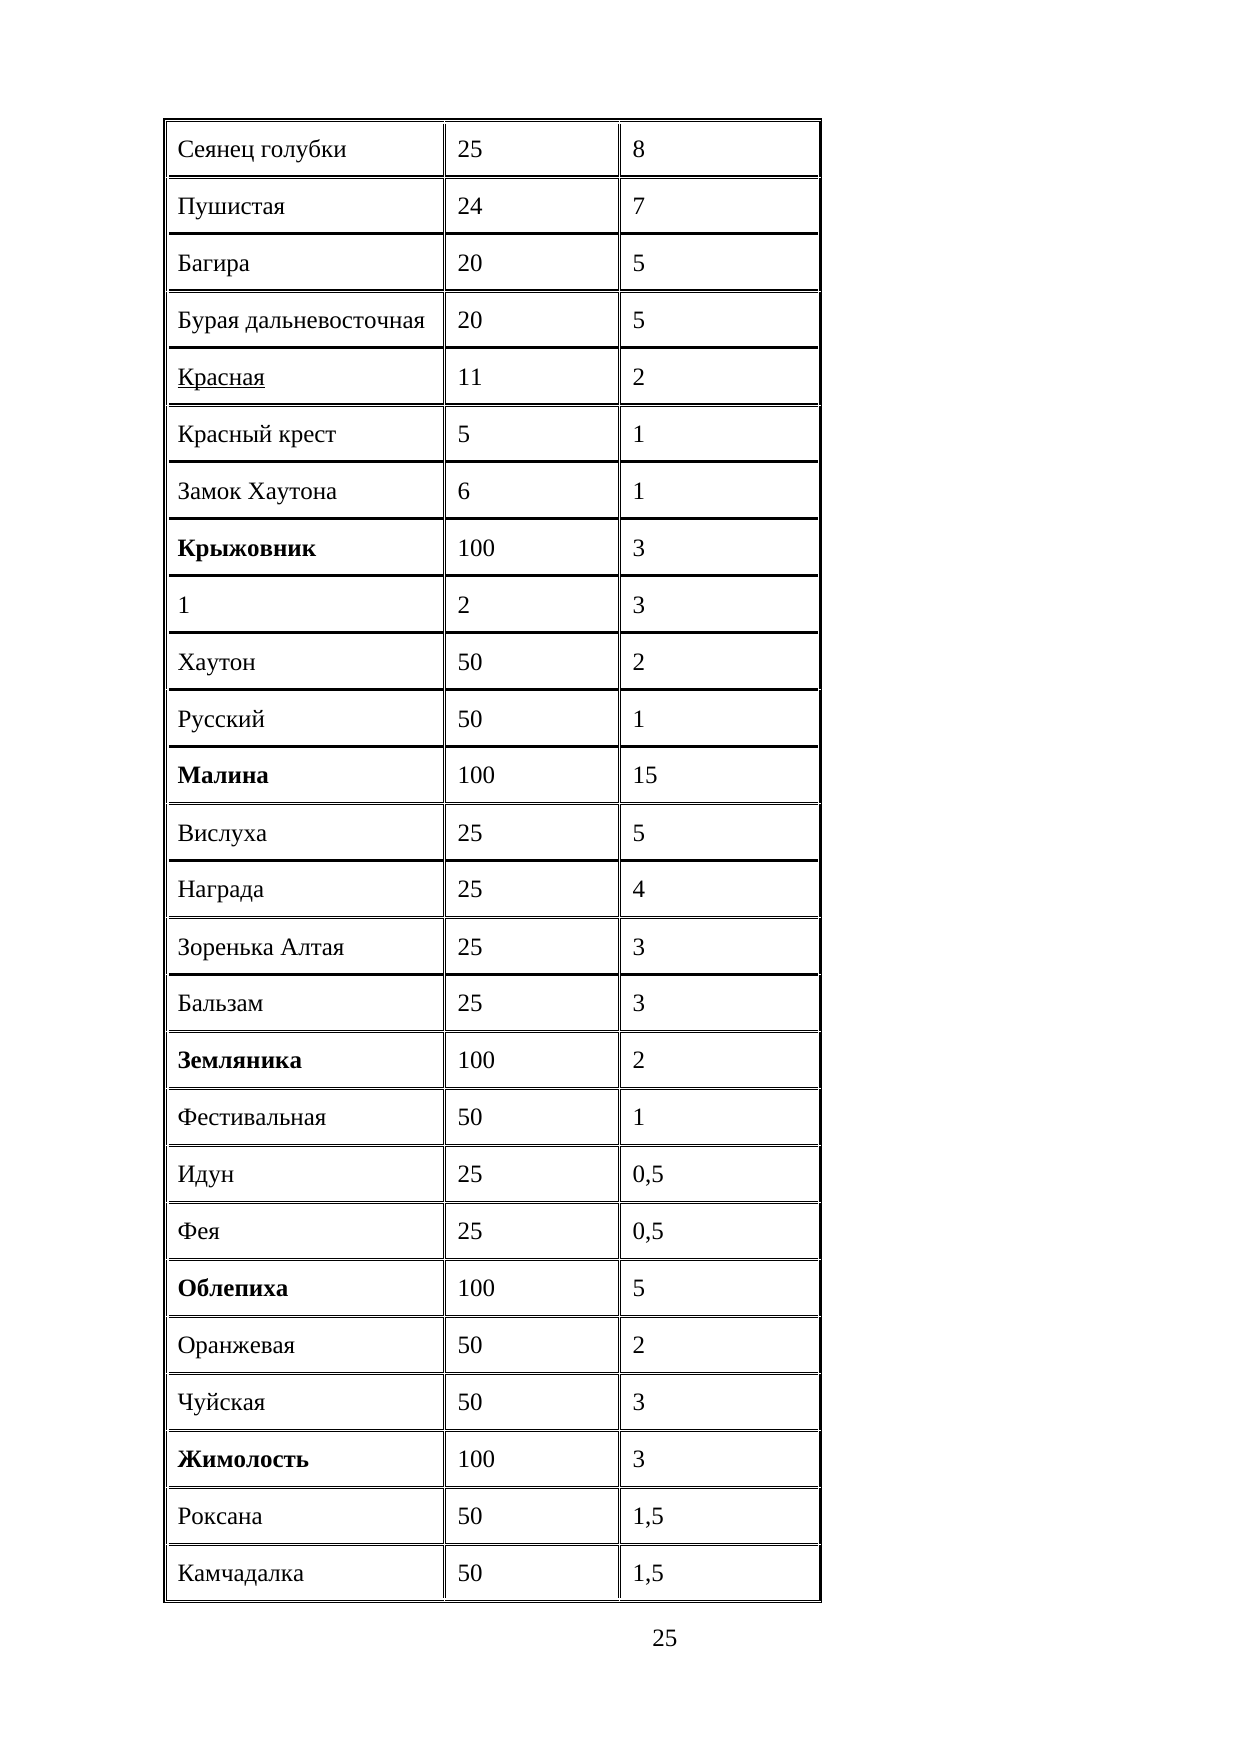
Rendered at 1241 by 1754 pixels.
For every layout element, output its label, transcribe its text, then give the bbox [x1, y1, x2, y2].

table_cell 50 [445, 1546, 620, 1599]
table_cell Красный крест [167, 403, 443, 460]
table_cell 3 [621, 517, 819, 574]
table_cell 50 [446, 1318, 618, 1372]
table_cell Земляника [165, 1030, 445, 1087]
table_cell 2 [620, 1315, 821, 1372]
table_cell Камчадалка [165, 1543, 445, 1599]
table_cell 3 [621, 574, 819, 631]
table_cell 2 [621, 346, 819, 403]
table_cell 1 [167, 574, 443, 631]
table_cell Роксана [165, 1486, 445, 1543]
table_cell Красная [167, 346, 443, 403]
table_cell 25 [446, 862, 618, 916]
table_cell 50 [446, 1090, 618, 1144]
table_cell 25 [445, 122, 620, 175]
table_cell 2 [620, 1030, 821, 1087]
table_cell 20 [446, 235, 618, 289]
table_cell 100 [446, 748, 618, 802]
table_cell Хаутон [167, 631, 443, 688]
table_cell 0,5 [620, 1201, 821, 1258]
table_cell 11 [446, 349, 618, 403]
table_cell 6 [446, 463, 618, 517]
table_cell 100 [446, 520, 618, 574]
table_cell 2 [446, 577, 618, 631]
table_cell Малина [167, 745, 443, 802]
table_cell 5 [620, 802, 821, 859]
table_cell 24 [446, 179, 618, 232]
table_cell 50 [446, 634, 618, 688]
table_cell 50 [446, 691, 618, 745]
table_cell 50 [446, 1489, 618, 1543]
table_cell Бальзам [165, 973, 443, 1030]
table_cell Пушистая [167, 175, 443, 232]
table_cell 25 [446, 1204, 618, 1258]
table_cell 7 [621, 175, 820, 232]
table_cell Крыжовник [167, 517, 443, 574]
table_cell 8 [620, 122, 819, 175]
table_cell Бурая дальневосточная [167, 289, 443, 346]
table_cell 15 [621, 745, 819, 802]
table_cell Сеянец голубки [167, 122, 445, 175]
table_cell 2 [621, 631, 819, 688]
table_cell Награда [167, 859, 443, 916]
table_cell 100 [446, 1432, 618, 1486]
table_cell 25 [446, 976, 618, 1030]
table_cell Оранжевая [165, 1315, 445, 1372]
table_cell Зоренька Алтая [165, 916, 445, 973]
table_cell 25 [446, 805, 618, 859]
table_cell Багира [167, 232, 443, 289]
table_cell 3 [620, 916, 821, 973]
table_cell Фестивальная [165, 1087, 445, 1144]
table_cell Чуйская [165, 1372, 445, 1429]
table_cell 1 [621, 688, 821, 745]
table_cell 25 [446, 919, 618, 973]
table_cell Жимолость [165, 1429, 445, 1486]
table_cell 0,5 [620, 1144, 821, 1201]
table_cell 4 [621, 859, 819, 916]
table_cell 20 [446, 293, 618, 346]
table_cell 1,5 [620, 1486, 821, 1543]
table_cell 5 [621, 232, 819, 289]
table_cell Идун [165, 1144, 445, 1201]
table_cell 100 [446, 1261, 618, 1315]
table_cell Фея [165, 1201, 445, 1258]
table_cell Русский [165, 688, 443, 745]
table_cell 3 [621, 973, 821, 1030]
table_cell 5 [620, 1258, 821, 1315]
table_cell Вислуха [165, 802, 445, 859]
table_cell 1,5 [620, 1543, 821, 1599]
table_cell 50 [446, 1375, 618, 1429]
table_cell Облепиха [165, 1258, 445, 1315]
table_cell 3 [620, 1372, 821, 1429]
table_cell 3 [620, 1429, 821, 1486]
table_cell 1 [621, 403, 820, 460]
table_cell 1 [620, 1087, 821, 1144]
table_cell 5 [446, 407, 618, 460]
table_cell 5 [621, 289, 820, 346]
table_cell 1 [621, 460, 819, 517]
table_cell 100 [446, 1033, 618, 1087]
table_cell Замок Хаутона [167, 460, 443, 517]
table_cell 25 [446, 1147, 618, 1201]
